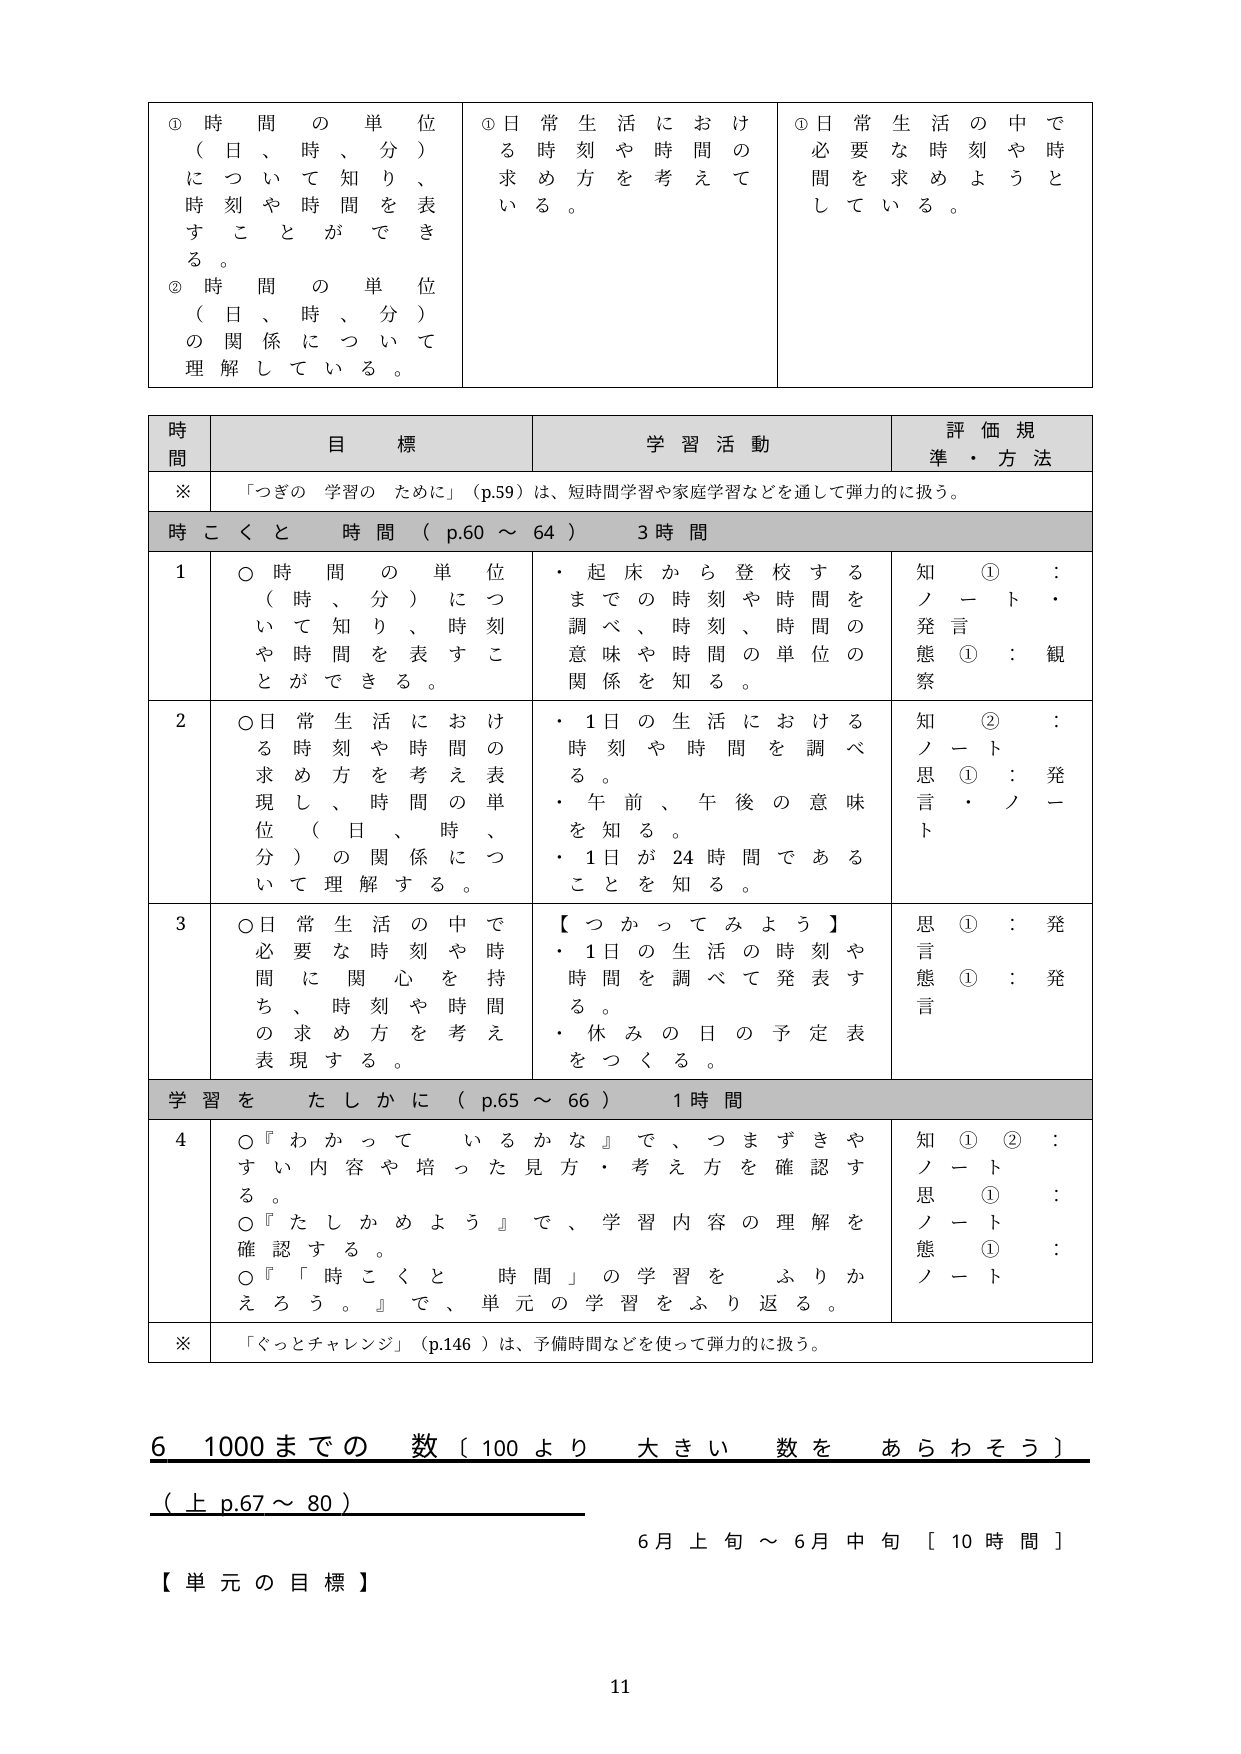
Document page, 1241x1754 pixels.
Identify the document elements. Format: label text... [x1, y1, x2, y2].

table_header 時間 [149, 416, 210, 471]
table_cell 思①：発言 態①：発言 [892, 904, 1092, 1079]
table_cell ※ [149, 1323, 210, 1362]
table_cell 学習を たしかに（p.65～66） 1時間 [149, 1080, 1092, 1119]
table_cell ○時間の単位（時、分）について知り、時刻や時間を表すことができる。 [211, 552, 532, 699]
table_cell ・起床から登校するまでの時刻や時間を調べ、時刻、時間の意味や時間の単位の関係を知る。 [533, 552, 891, 699]
table_cell ①時間の単位（日、時、分）について知り、時刻や時間を表すことができる。 ②時間の単位（日、時、分）の関係について理解している。 [149, 103, 462, 387]
text 6 1000までの 数〔100より 大きい 数を あらわそう〕 （上p.67～80） [150, 1418, 1090, 1459]
table_header 評価規準・方法 [892, 416, 1092, 471]
table_header 学習活動 [533, 416, 891, 471]
text 【単元の目標】 [150, 1554, 1090, 1608]
table_cell 1 [149, 552, 210, 699]
table_cell ①日常生活の中で必要な時刻や時間を求めようとしている。 [778, 103, 1092, 387]
table_cell ・1日の生活における時刻や時間を調べる。 ・午前、午後の意味を知る。 ・1日が24時間であることを知る。 [533, 701, 891, 903]
table_cell 知①：ノート・発言 態①：観察 [892, 552, 1092, 699]
table_cell 【つかってみよう】 ・1日の生活の時刻や時間を調べて発表する。 ・休みの日の予定表をつくる。 [533, 904, 891, 1079]
table_cell 4 [149, 1120, 210, 1322]
text 6月上旬～6月中旬［10時間］ [150, 1526, 1090, 1554]
table_cell ○『わかって いるかな』で、つまずきやすい内容や培った見方・考え方を確認する。 ○『たしかめよう』で、学習内容の理解を確認する。 ○『「時こくと 時間」の学習を ふりかえろう。』で、単元の学習をふり返る。 [211, 1120, 891, 1322]
table_cell ※ [149, 472, 210, 511]
table_cell 「ぐっとチャレンジ」（p.146）は、予備時間などを使って弾力的に扱う。 [211, 1323, 1092, 1362]
table_cell ○日常生活の中で必要な時刻や時間に関心を持ち、時刻や時間の求め方を考え表現する。 [211, 904, 532, 1079]
table_cell 時こくと 時間（p.60～64） 3時間 [149, 512, 1092, 551]
text 6 1000までの 数〔100より 大きい 数を あらわそう〕 （上p.67～80） [150, 1463, 1090, 1526]
table_cell 3 [149, 904, 210, 1079]
table_cell 「つぎの 学習の ために」（p.59）は、短時間学習や家庭学習などを通して弾力的に扱う。 [211, 472, 1092, 511]
table_cell ①日常生活における時刻や時間の求め方を考えている。 [463, 103, 777, 387]
table_cell 2 [149, 701, 210, 903]
table_cell 知①②：ノート 思①：ノート 態①：ノート [892, 1120, 1092, 1322]
table_cell 知②：ノート 思①：発言・ノート [892, 701, 1092, 903]
table_header 目 標 [211, 416, 532, 471]
table_cell ○日常生活における時刻や時間の求め方を考え表現し、時間の単位（日、時、分）の関係について理解する。 [211, 701, 532, 903]
